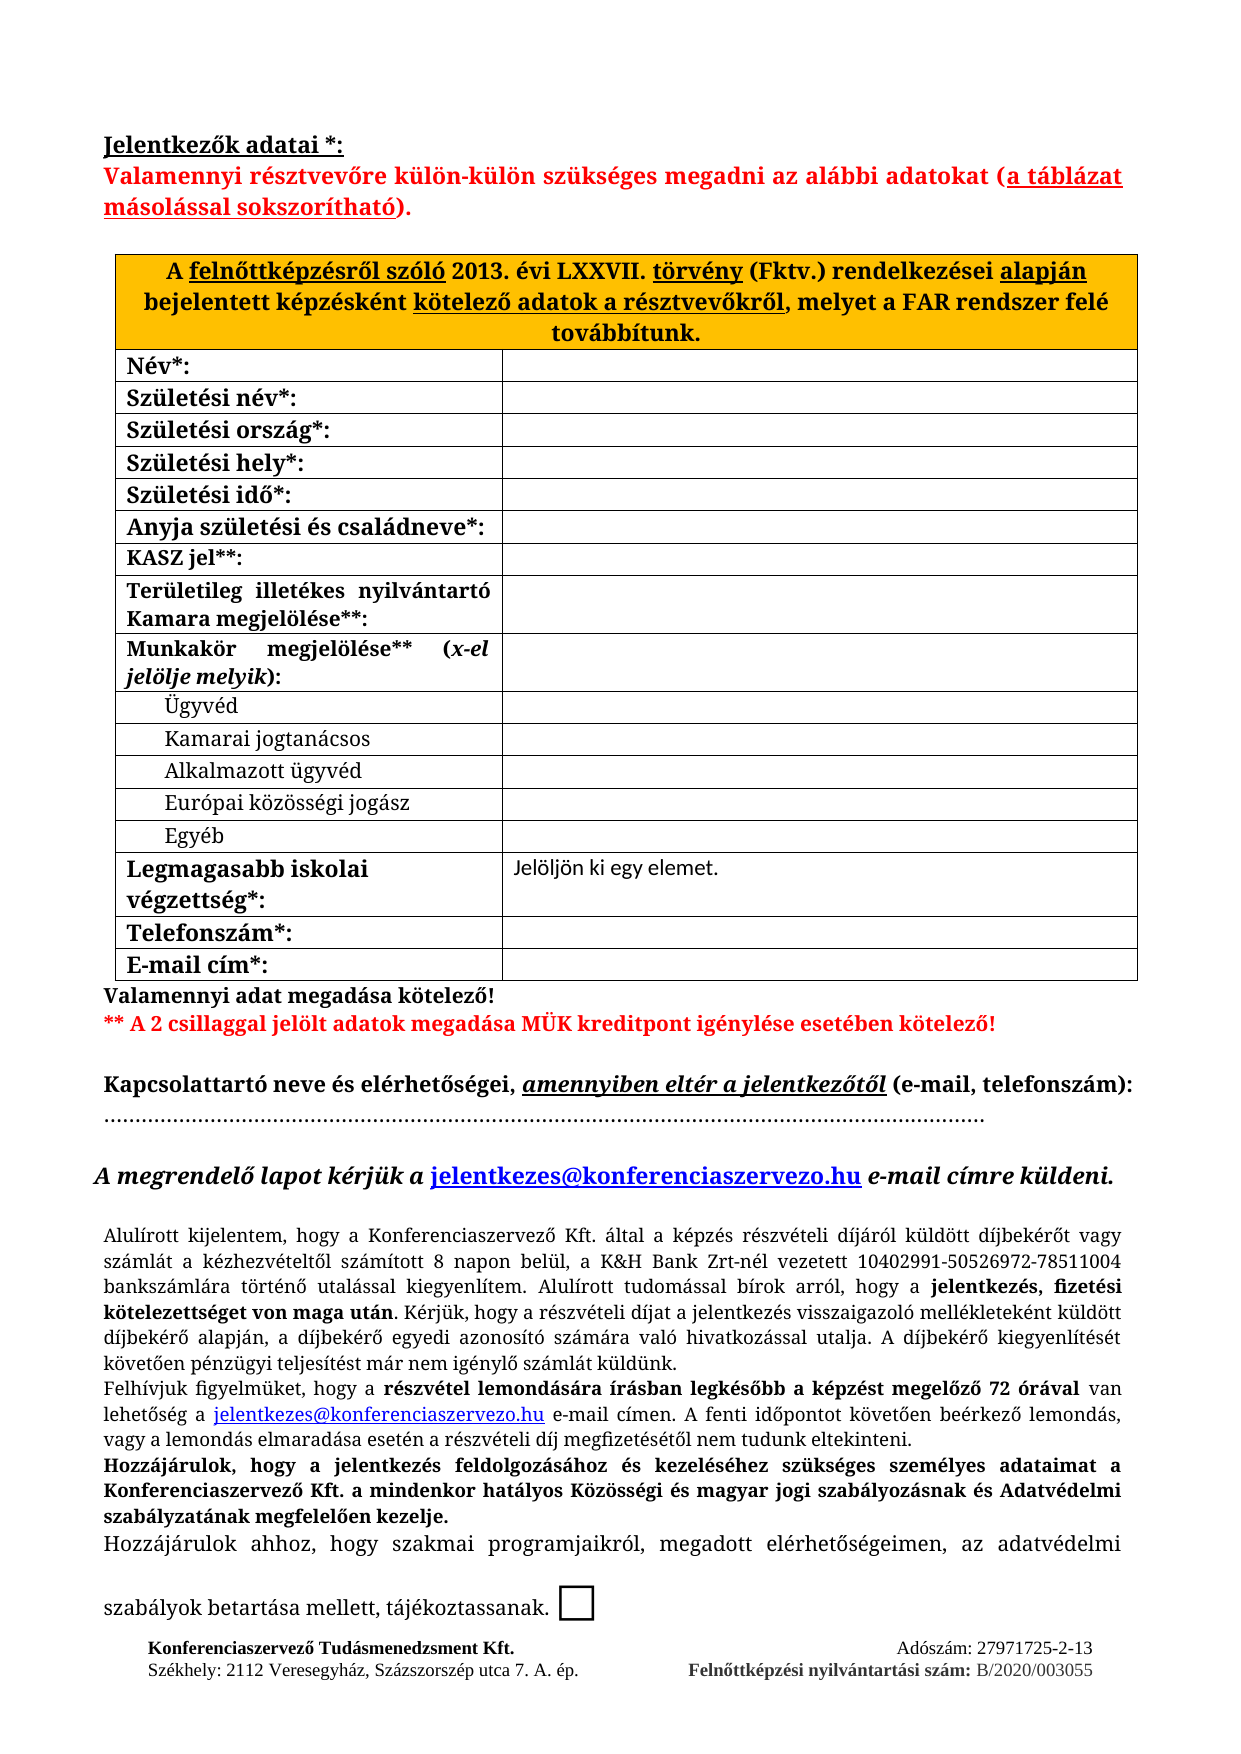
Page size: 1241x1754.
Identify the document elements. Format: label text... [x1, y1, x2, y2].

text Felhívjuk figyelmüket, hogy a részvétel lemondására írásban legkésőbb a képzést megelőző 72 órával van lehetőség a jelentkezes@konferenciaszervezo.hu e-mail címen. A fenti időpontot követően beérkező lemondás, vagy a lemondás elmaradása esetén a részvételi díj megfizetésétől nem tudunk eltekinteni. [103, 1376, 1122, 1452]
text Hozzájárulok, hogy a jelentkezés feldolgozásához és kezeléséhez szükséges személyes adataimat a Konferenciaszervező Kft. a mindenkor hatályos Közösségi és magyar jogi szabályozásnak és Adatvédelmi szabályzatának megfelelően kezelje. [103, 1452, 1122, 1529]
table_cell Egyéb [116, 821, 502, 852]
text A megrendelő lapot kérjük a jelentkezes@konferenciaszervezo.hu e-mail címre küldeni. [89, 1160, 1122, 1191]
table_cell Születési idő*: [116, 479, 502, 510]
table_cell [503, 917, 1137, 948]
text Valamennyi résztvevőre külön-külön szükséges megadni az alábbi adatokat (a táblázat másolással sokszorítható). [103, 160, 1122, 223]
table_cell [503, 756, 1137, 787]
table_cell Név*: [116, 350, 502, 381]
text Jelentkezők adatai *: [103, 129, 1152, 160]
table_cell [503, 350, 1137, 381]
table_cell Ügyvéd [116, 692, 502, 723]
table_cell [503, 511, 1137, 542]
table_cell Születési ország*: [116, 414, 502, 446]
text Valamennyi adat megadása kötelező! [103, 981, 1152, 1009]
table_cell [503, 447, 1137, 478]
table_cell E-mail cím*: [116, 949, 502, 980]
table_cell Munkakör megjelölése** (x-el jelölje melyik): [116, 634, 502, 691]
table_cell [503, 949, 1137, 980]
table_cell [503, 634, 1137, 691]
table_cell [503, 789, 1137, 820]
text Alulírott kijelentem, hogy a Konferenciaszervező Kft. által a képzés részvételi díjáról küldött díjbekérőt vagy számlát a kézhezvételtől számított 8 napon belül, a K&H Bank Zrt-nél vezetett 10402991-50526972-78511004 bankszámlára történő utalással kiegyenlítem. Alulírott tudomással bírok arról, hogy a jelentkezés, fizetési kötelezettséget von maga után. Kérjük, hogy a részvételi díjat a jelentkezés visszaigazoló mellékleteként küldött díjbekérő alapján, a díjbekérő egyedi azonosító számára való hivatkozással utalja. A díjbekérő kiegyenlítését követően pénzügyi teljesítést már nem igénylő számlát küldünk. [103, 1223, 1122, 1376]
table_cell KASZ jel**: [116, 544, 502, 575]
table_cell Születési hely*: [116, 447, 502, 478]
table_cell [503, 692, 1137, 723]
table_cell [503, 821, 1137, 852]
text Kapcsolattartó neve és elérhetőségei, amennyiben eltér a jelentkezőtől (e-mail, telefonszám): [103, 1069, 1152, 1099]
table_cell [503, 576, 1137, 633]
table_cell Anyja születési és családneve*: [116, 511, 502, 542]
table_header A felnőttképzésről szóló 2013. évi LXXVII. törvény (Fktv.) rendelkezései alapján bejelentett képzésként kötelező adatok a résztvevőkről, melyet a FAR rendszer felé továbbítunk. [116, 255, 1137, 349]
text ** A 2 csillaggal jelölt adatok megadása MÜK kreditpont igénylése esetében kötelező! [103, 1009, 1152, 1038]
table_cell Telefonszám*: [116, 917, 502, 948]
table_cell Legmagasabb iskolai végzettség*: [116, 853, 502, 916]
table_cell [503, 479, 1137, 510]
table_cell Európai közösségi jogász [116, 789, 502, 820]
table_cell Kamarai jogtanácsos [116, 724, 502, 755]
table_cell [503, 414, 1137, 446]
table_cell Születési név*: [116, 382, 502, 413]
table_cell [503, 724, 1137, 755]
table_cell [503, 544, 1137, 575]
table_cell [503, 382, 1137, 413]
table_cell Területileg illetékes nyilvántartó Kamara megjelölése**: [116, 576, 502, 633]
text …………………………………………………………………………………………………………………………… [103, 1099, 1152, 1129]
text Hozzájárulok ahhoz, hogy szakmai programjaikról, megadott elérhetőségeimen, az adatvédelmi szabályok betartása mellett, tájékoztassanak. □ [103, 1529, 1122, 1629]
table_cell Alkalmazott ügyvéd [116, 756, 502, 787]
